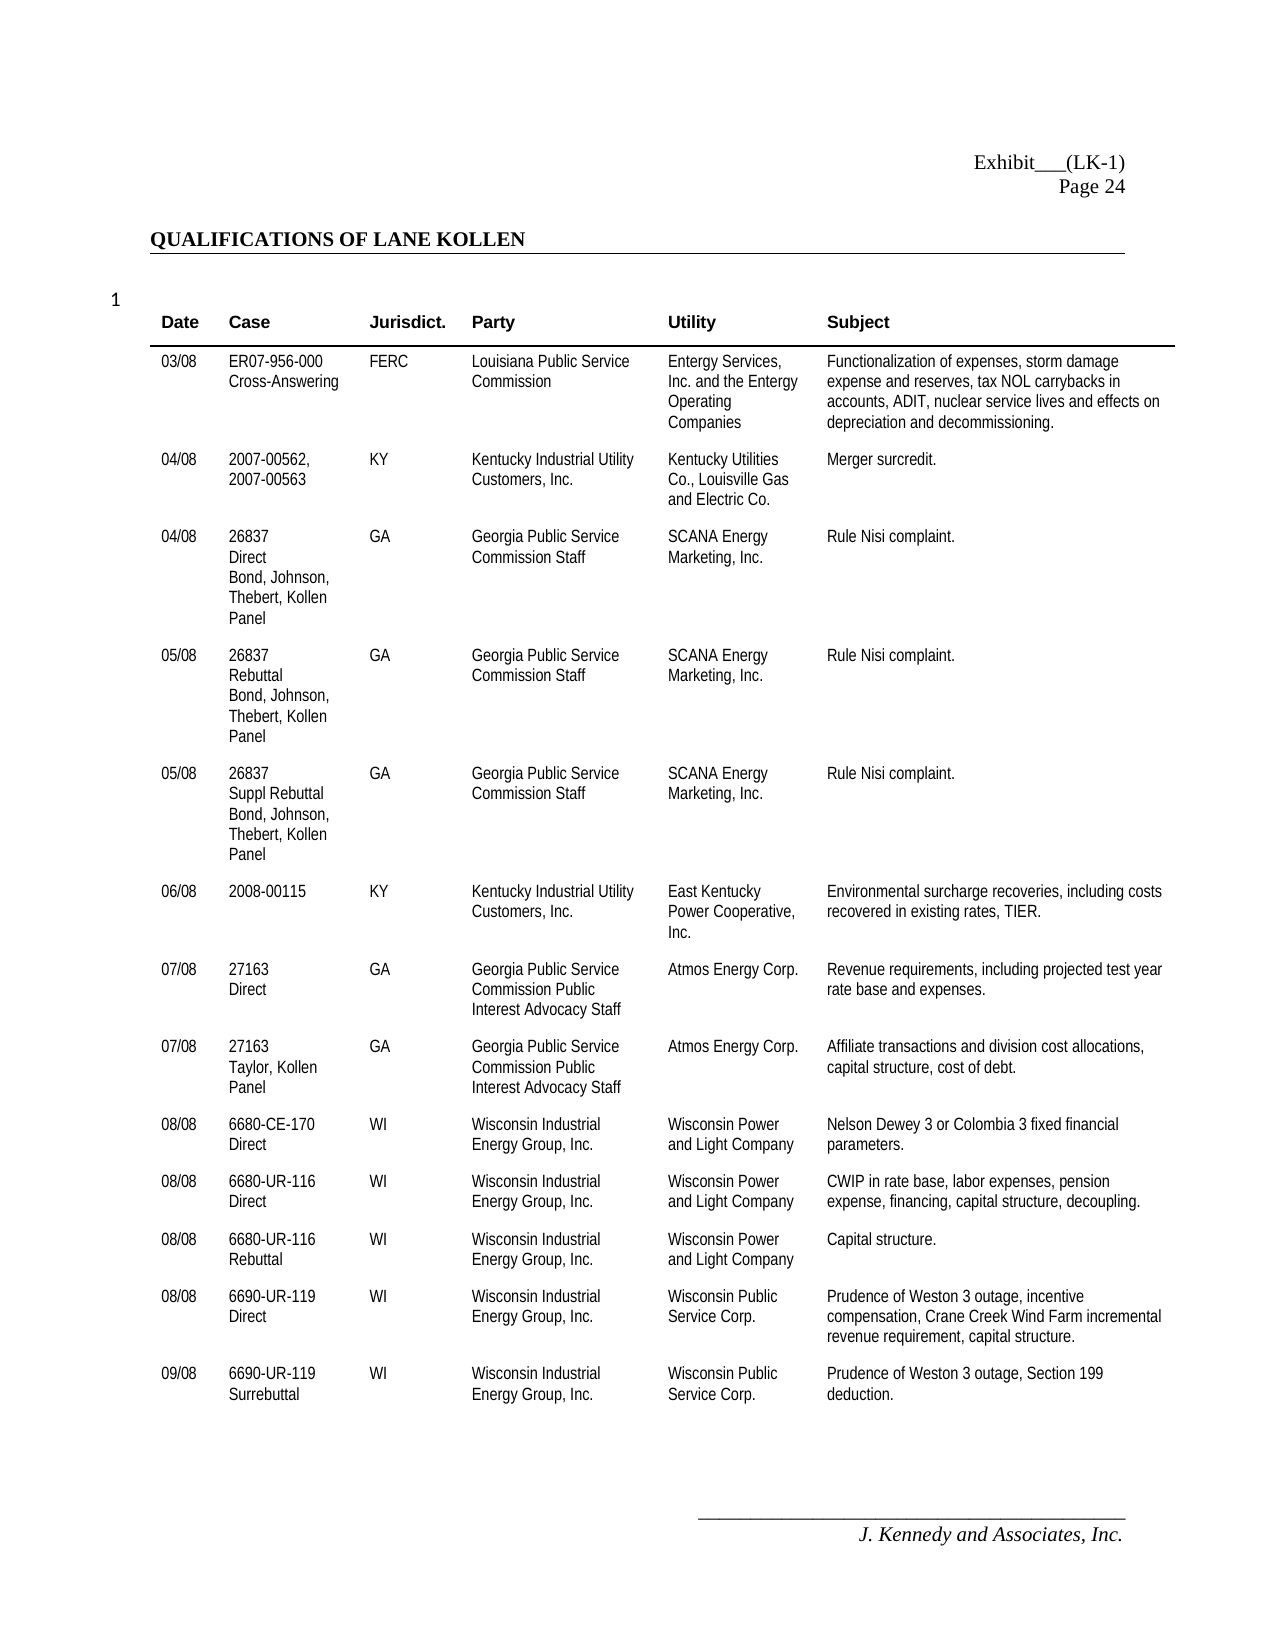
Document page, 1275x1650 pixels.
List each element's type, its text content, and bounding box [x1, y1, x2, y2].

table_cell Capital structure. [816, 1222, 1174, 1279]
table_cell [657, 347, 816, 442]
table_cell Rule Nisi complaint. [816, 638, 1174, 756]
table_header Utility [657, 312, 816, 344]
table_cell Atmos Energy Corp. [657, 1030, 816, 1107]
table_cell Prudence of Weston 3 outage, Section 199 deduction. [816, 1357, 1174, 1414]
table_cell 26837 Suppl Rebuttal Bond, Johnson, Thebert, Kollen Panel [217, 756, 358, 875]
table_cell Kentucky Utilities Co., Louisville Gas and Electric Co. [657, 443, 816, 520]
table_cell Affiliate transactions and division cost allocations, capital structure, cost of debt. [816, 1030, 1174, 1107]
table_cell Nelson Dewey 3 or Colombia 3 fixed financial parameters. [816, 1108, 1174, 1165]
table_cell WI [358, 1357, 460, 1414]
table_cell 26837 Direct Bond, Johnson, Thebert, Kollen Panel [217, 520, 358, 638]
table_cell Georgia Public Service Commission Public Interest Advocacy Staff [460, 1030, 657, 1107]
table_cell Wisconsin Industrial Energy Group, Inc. [460, 1357, 657, 1414]
table_cell 2008-00115 [217, 875, 358, 952]
table_cell 08/08 [150, 1222, 217, 1279]
table_cell FERC [358, 347, 460, 442]
table_cell SCANA Energy Marketing, Inc. [657, 756, 816, 875]
table_cell 06/08 [150, 875, 217, 952]
table_cell GA [358, 952, 460, 1030]
table_cell ER07-956-000 Cross-Answering [217, 347, 358, 442]
table_cell Atmos Energy Corp. [657, 952, 816, 1030]
table_cell CWIP in rate base, labor expenses, pension expense, financing, capital structure, decoupling. [816, 1165, 1174, 1222]
table_cell 08/08 [150, 1108, 217, 1165]
table_cell Georgia Public Service Commission Staff [460, 638, 657, 756]
table_cell 6680-CE-170 Direct [217, 1108, 358, 1165]
table_cell 09/08 [150, 1357, 217, 1414]
table_cell Kentucky Industrial Utility Customers, Inc. [460, 875, 657, 952]
table_header Subject [816, 312, 1174, 344]
table_cell GA [358, 520, 460, 638]
table_cell 6680-UR-116 Rebuttal [217, 1222, 358, 1279]
table_cell 07/08 [150, 1030, 217, 1107]
table_cell Wisconsin Power and Light Company [657, 1165, 816, 1222]
table_cell 27163 Taylor, Kollen Panel [217, 1030, 358, 1107]
table_cell 07/08 [150, 952, 217, 1030]
table_cell Prudence of Weston 3 outage, incentive compensation, Crane Creek Wind Farm incremental revenue requirement, capital structure. [816, 1279, 1174, 1357]
table_cell WI [358, 1279, 460, 1357]
table_header Party [460, 312, 657, 344]
table_cell WI [358, 1165, 460, 1222]
table_cell Wisconsin Public Service Corp. [657, 1357, 816, 1414]
table_cell Wisconsin Industrial Energy Group, Inc. [460, 1108, 657, 1165]
table_cell 08/08 [150, 1279, 217, 1357]
table_cell 6690-UR-119 Surrebuttal [217, 1357, 358, 1414]
table_cell Wisconsin Industrial Energy Group, Inc. [460, 1165, 657, 1222]
table_cell Rule Nisi complaint. [816, 520, 1174, 638]
table_cell Georgia Public Service Commission Public Interest Advocacy Staff [460, 952, 657, 1030]
table_cell GA [358, 1030, 460, 1107]
table_cell Wisconsin Power and Light Company [657, 1222, 816, 1279]
table_cell WI [358, 1108, 460, 1165]
table_cell Revenue requirements, including projected test year rate base and expenses. [816, 952, 1174, 1030]
table_cell WI [358, 1222, 460, 1279]
table_cell 04/08 [150, 520, 217, 638]
table_header Case [217, 312, 358, 344]
table_cell 27163 Direct [217, 952, 358, 1030]
table_cell SCANA Energy Marketing, Inc. [657, 638, 816, 756]
table_cell Wisconsin Industrial Energy Group, Inc. [460, 1279, 657, 1357]
table_cell Wisconsin Industrial Energy Group, Inc. [460, 1222, 657, 1279]
table_cell 26837 Rebuttal Bond, Johnson, Thebert, Kollen Panel [217, 638, 358, 756]
table_cell 2007-00562, 2007-00563 [217, 443, 358, 520]
table_cell 05/08 [150, 638, 217, 756]
table_cell Georgia Public Service Commission Staff [460, 756, 657, 875]
table_cell Georgia Public Service Commission Staff [460, 520, 657, 638]
table_cell Environmental surcharge recoveries, including costs recovered in existing rates, TIER. [816, 875, 1174, 952]
table_cell Merger surcredit. [816, 443, 1174, 520]
table_cell East Kentucky Power Cooperative, Inc. [657, 875, 816, 952]
table_cell KY [358, 875, 460, 952]
table_cell GA [358, 756, 460, 875]
table_cell Rule Nisi complaint. [816, 756, 1174, 875]
table_cell Louisiana Public Service Commission [460, 347, 657, 442]
table_header Date [150, 312, 217, 344]
table_cell 05/08 [150, 756, 217, 875]
table_cell GA [358, 638, 460, 756]
table_cell KY [358, 443, 460, 520]
table_cell 04/08 [150, 443, 217, 520]
table_cell Wisconsin Power and Light Company [657, 1108, 816, 1165]
table_header Jurisdict. [358, 312, 460, 344]
table_cell 6680-UR-116 Direct [217, 1165, 358, 1222]
table_cell SCANA Energy Marketing, Inc. [657, 520, 816, 638]
table_cell 08/08 [150, 1165, 217, 1222]
table_cell 6690-UR-119 Direct [217, 1279, 358, 1357]
table_cell Kentucky Industrial Utility Customers, Inc. [460, 443, 657, 520]
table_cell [816, 347, 1174, 442]
table_cell Wisconsin Public Service Corp. [657, 1279, 816, 1357]
table_cell 03/08 [150, 347, 217, 442]
